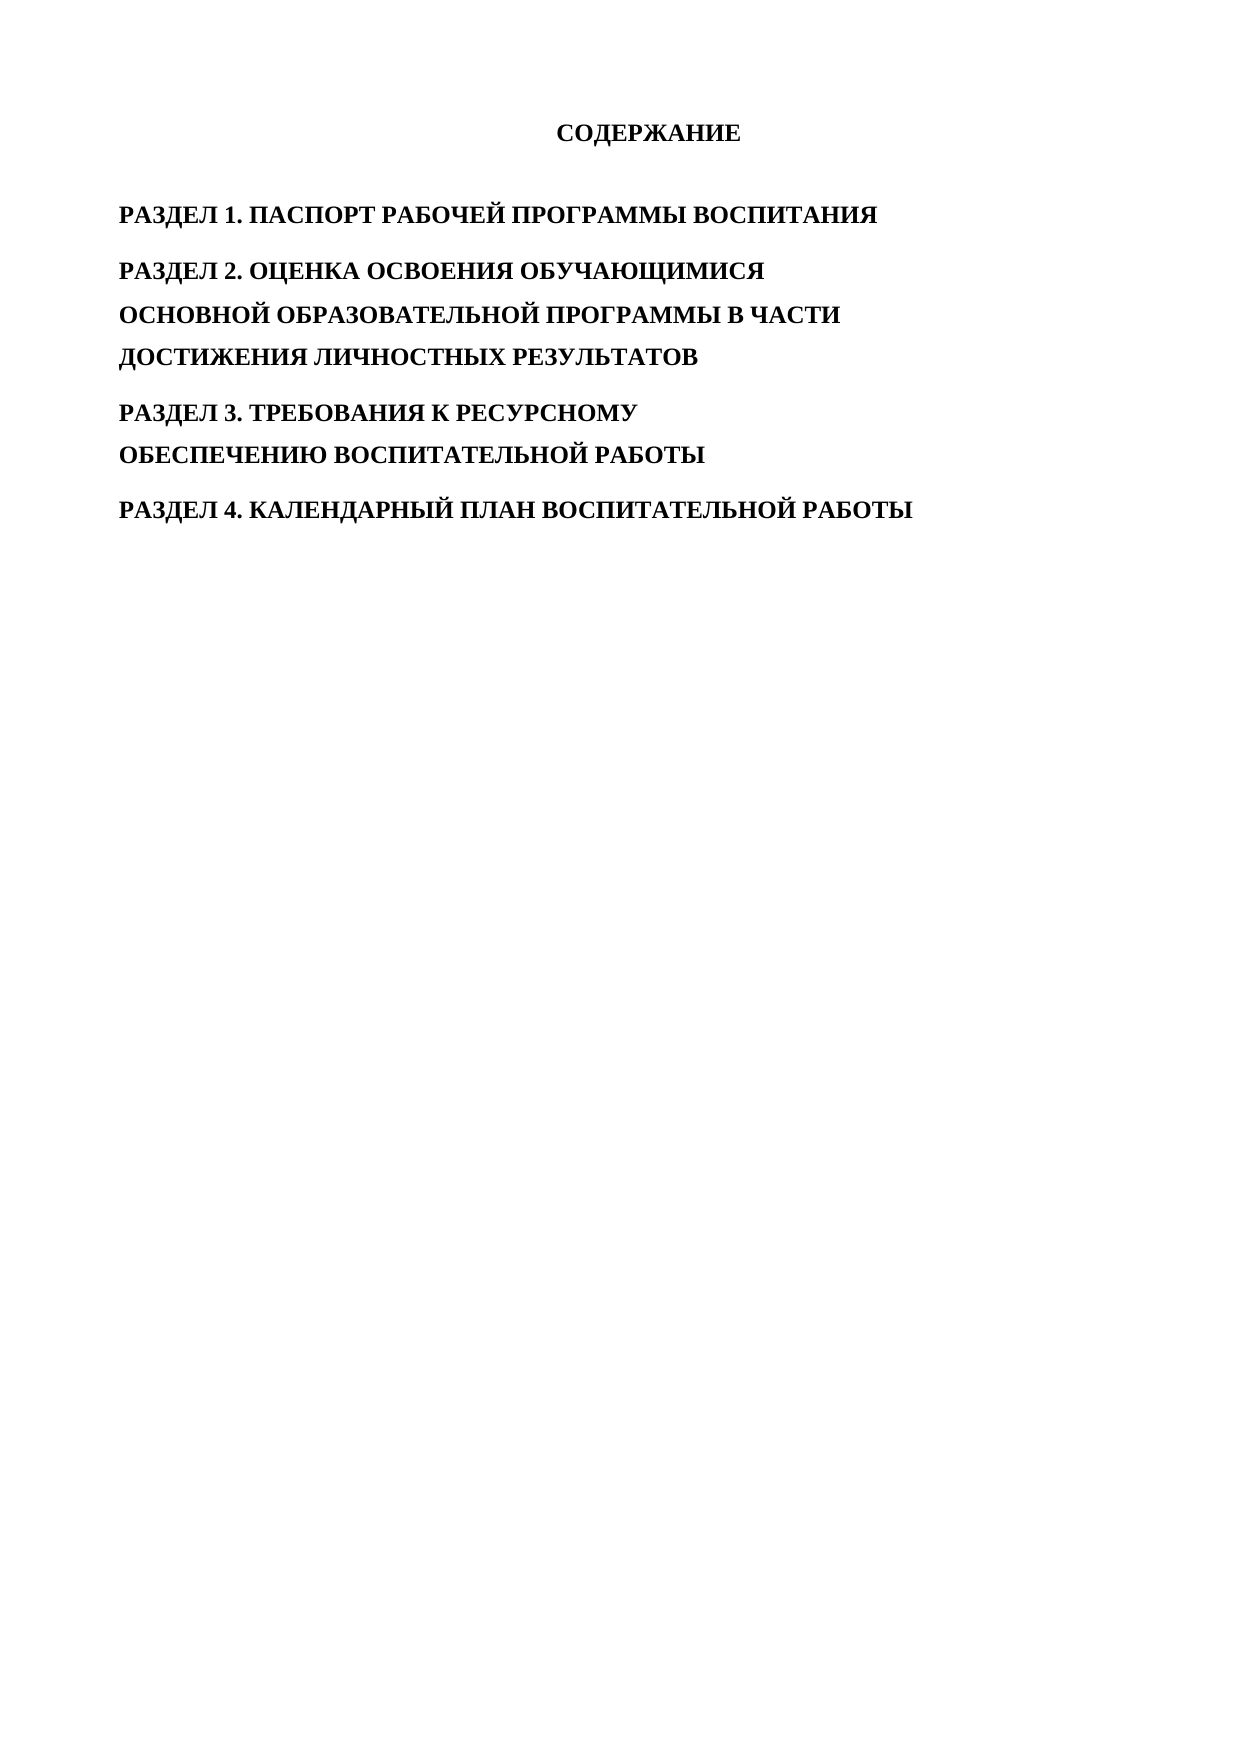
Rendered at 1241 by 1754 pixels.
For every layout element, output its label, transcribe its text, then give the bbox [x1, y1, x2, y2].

text РАЗДЕЛ 2. ОЦЕНКА ОСВОЕНИЯ ОБУЧАЮЩИМИСЯ [119, 256, 1090, 285]
text СОДЕРЖАНИЕ [556, 118, 1090, 146]
text РАЗДЕЛ 4. КАЛЕНДАРНЫЙ ПЛАН ВОСПИТАТЕЛЬНОЙ РАБОТЫ [119, 495, 1090, 524]
text РАЗДЕЛ 1. ПАСПОРТ РАБОЧЕЙ ПРОГРАММЫ ВОСПИТАНИЯ [119, 200, 1090, 229]
text ОСНОВНОЙ ОБРАЗОВАТЕЛЬНОЙ ПРОГРАММЫ В ЧАСТИ ДОСТИЖЕНИЯ ЛИЧНОСТНЫХ РЕЗУЛЬТАТОВ [119, 300, 1035, 371]
text РАЗДЕЛ 3. ТРЕБОВАНИЯ К РЕСУРСНОМУ ОБЕСПЕЧЕНИЮ ВОСПИТАТЕЛЬНОЙ РАБОТЫ [119, 398, 852, 469]
